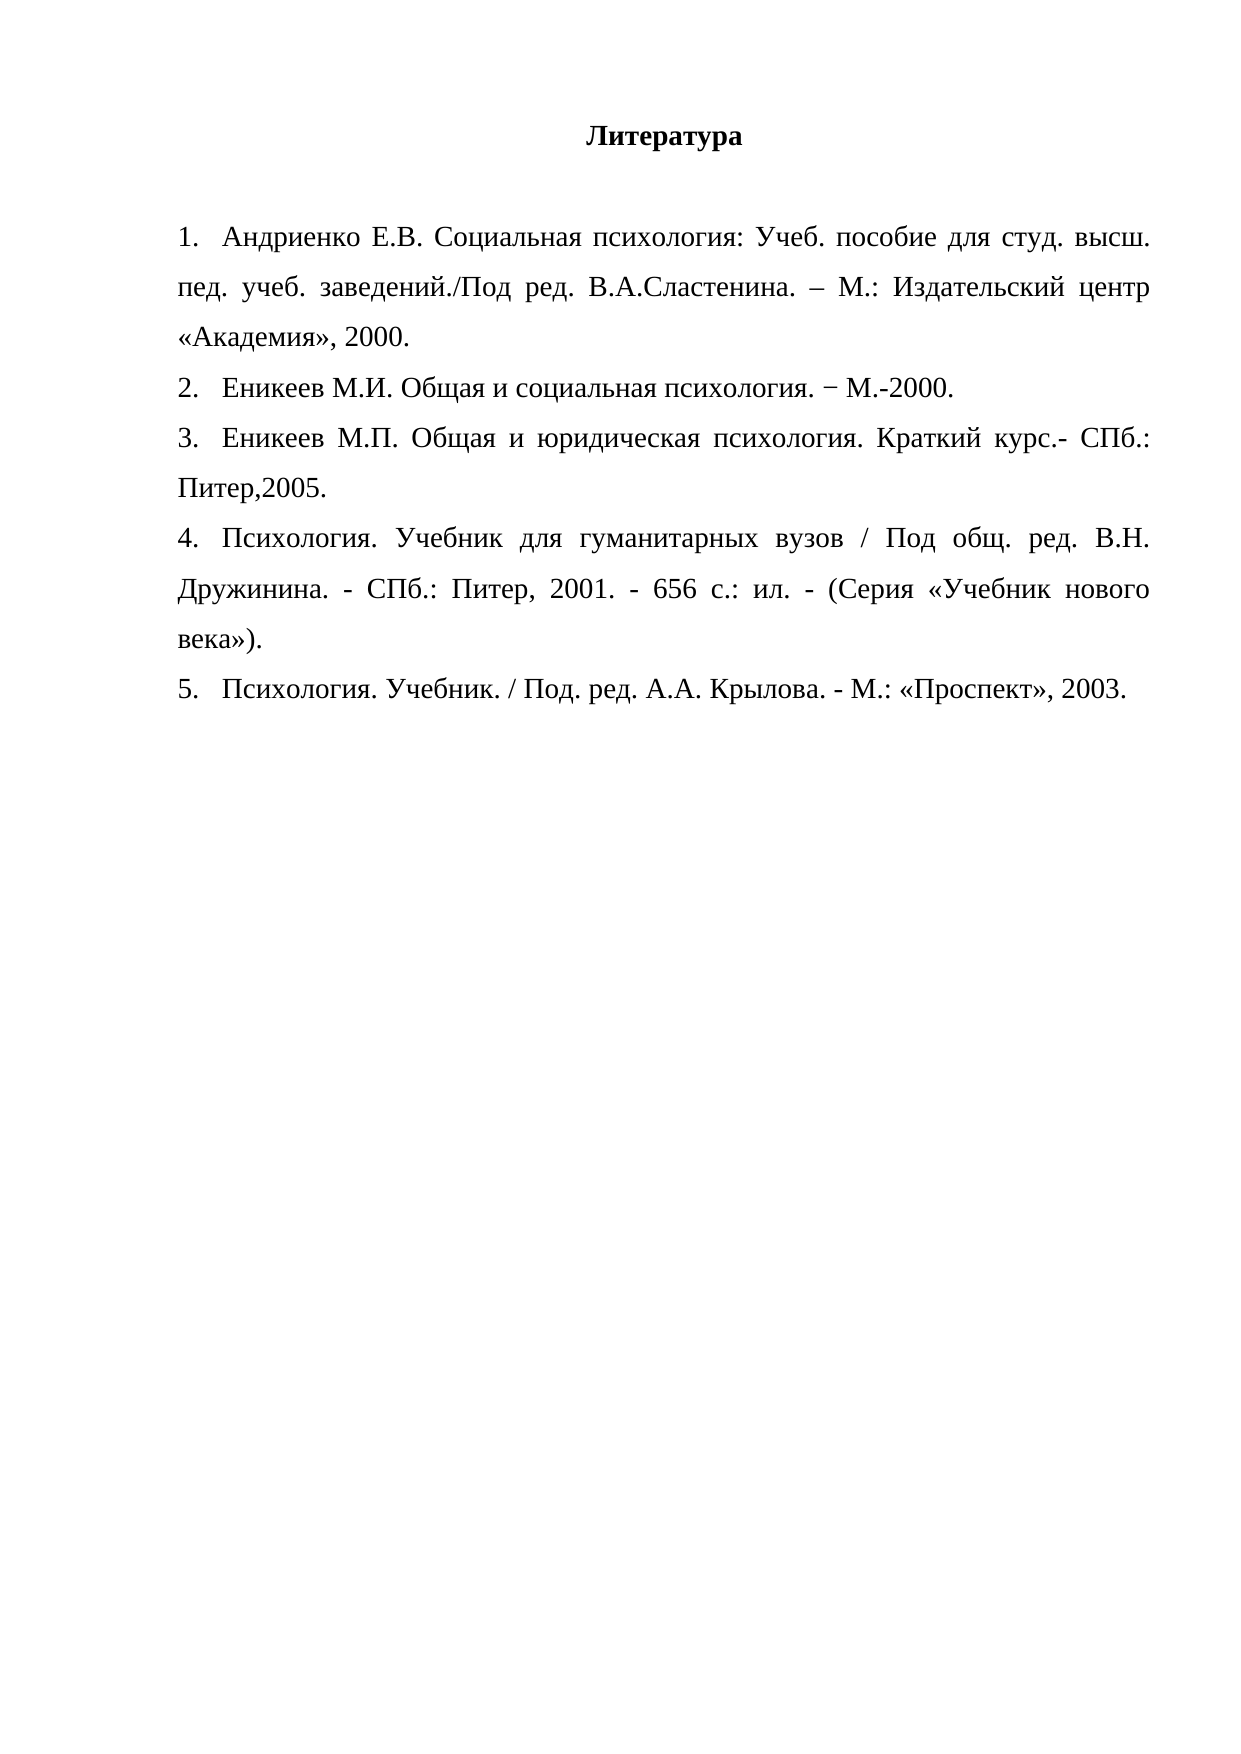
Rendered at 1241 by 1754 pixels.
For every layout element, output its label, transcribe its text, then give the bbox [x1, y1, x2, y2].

list Психология. Учебник. / Под. ред. А.А. Крылова. - М.: «Проспект», 2003. [177, 672, 1152, 705]
list Психология. Учебник для гуманитарных вузов / Под общ. ред. В.Н. Дружинина. - СПб.: Питер, 2001. - 656 с.: ил. - (Серия «Учебник нового века»). [177, 521, 1152, 655]
list Еникеев М.И. Общая и социальная психология. − М.-2000. [177, 370, 1152, 403]
list Еникеев М.П. Общая и юридическая психология. Краткий курс.- СПб.: Питер,2005. [177, 420, 1152, 504]
list Андриенко Е.В. Социальная психология: Учеб. пособие для студ. высш. пед. учеб. заведений./Под ред. В.А.Сластенина. – М.: Издательский центр «Академия», 2000. [177, 219, 1152, 353]
text Литература [177, 118, 1152, 152]
